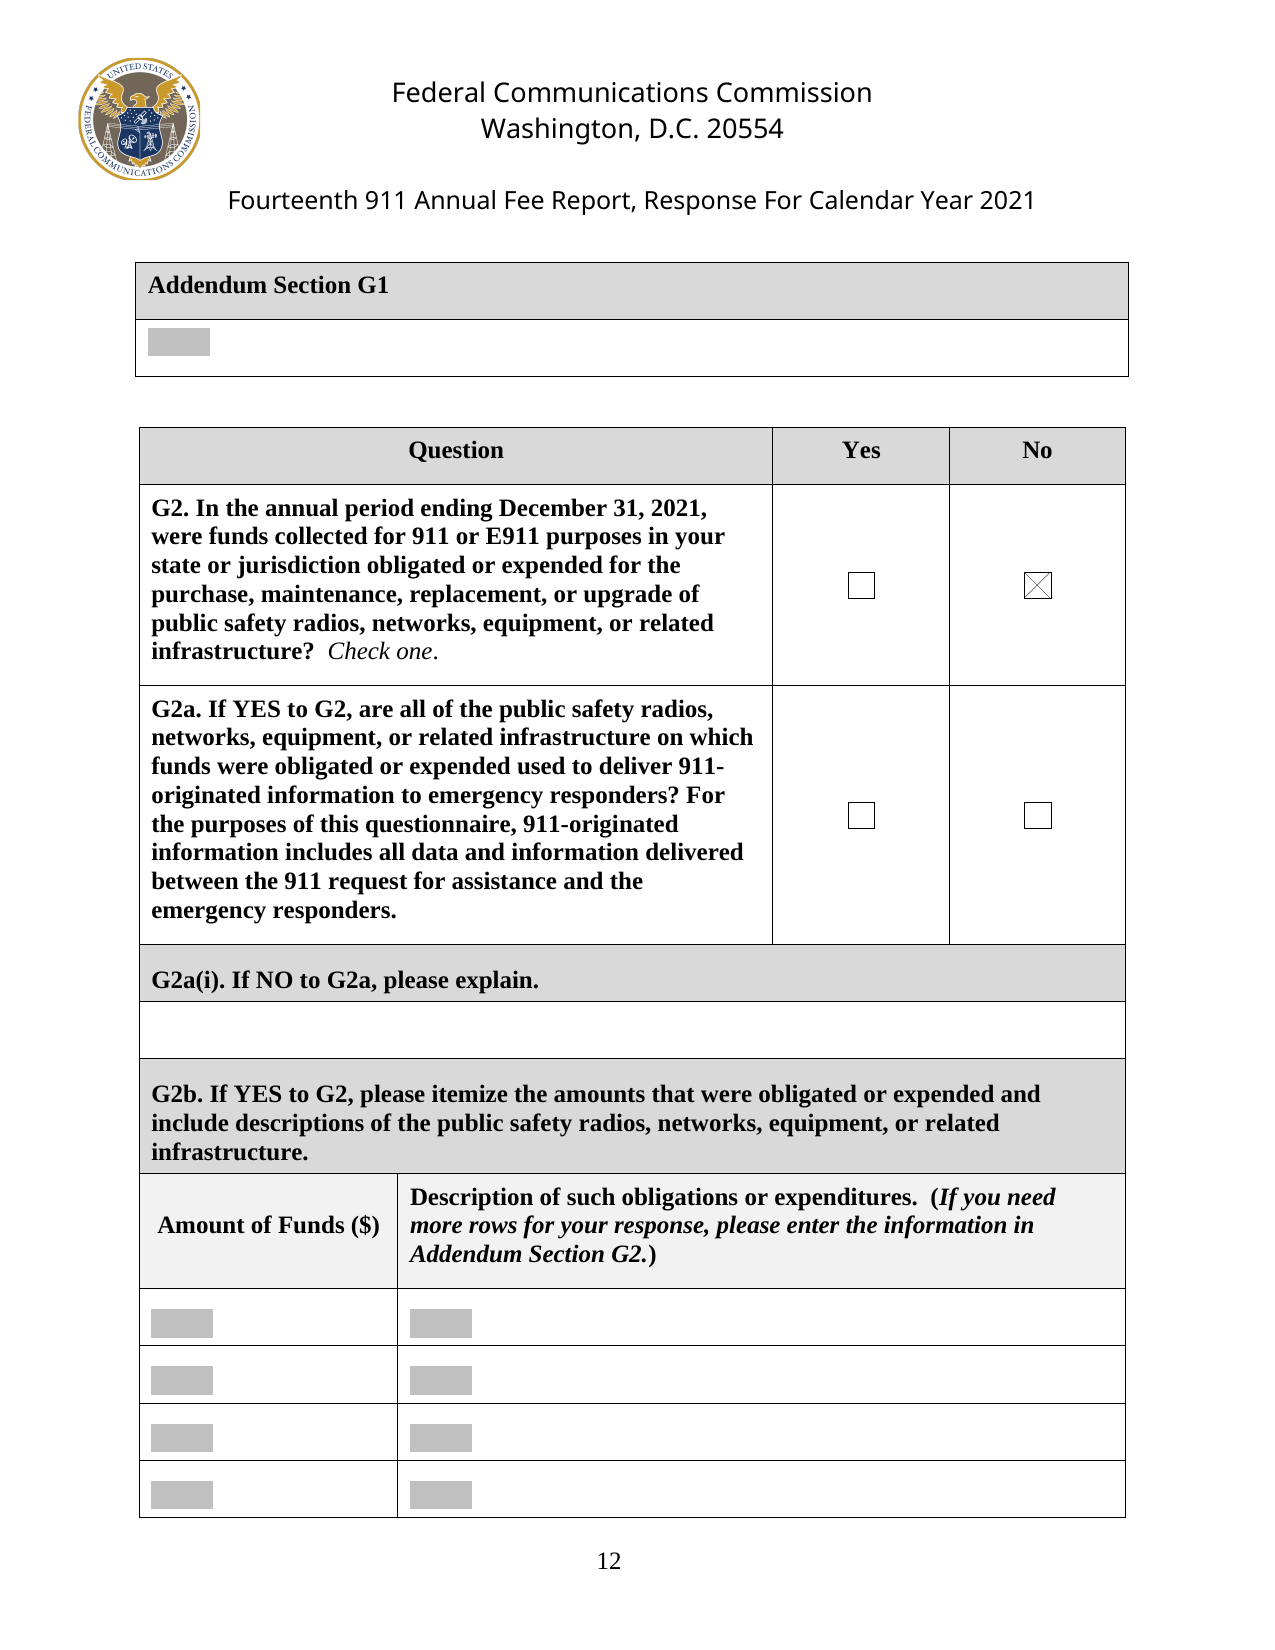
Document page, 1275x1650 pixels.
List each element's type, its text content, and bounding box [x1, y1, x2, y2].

table_cell [950, 485, 1125, 685]
table_cell [140, 1404, 397, 1460]
table_cell [140, 1002, 1125, 1058]
table_cell [140, 1289, 397, 1345]
table_header Question [140, 428, 772, 484]
table_cell [398, 1289, 1125, 1345]
table_header No [950, 428, 1125, 484]
table_cell [398, 1346, 1125, 1402]
table_cell Amount of Funds ($) [140, 1174, 397, 1288]
table_cell G2b. If YES to G2, please itemize the amounts that were obligated or expended and include descriptions of the public safety radios, networks, equipment, or related infrastructure. [140, 1059, 1125, 1173]
table_cell G2. In the annual period ending December 31, 2021, were funds collected for 911 or E911 purposes in your state or jurisdiction obligated or expended for the purchase, maintenance, replacement, or upgrade of public safety radios, networks, equipment, or related infrastructure? Check one. [140, 485, 772, 685]
table_cell [140, 1346, 397, 1402]
table_cell [773, 686, 949, 944]
table_cell [136, 320, 1128, 376]
picture [78, 57, 200, 180]
table_cell G2a. If YES to G2, are all of the public safety radios, networks, equipment, or related infrastructure on which funds were obligated or expended used to deliver 911-originated information to emergency responders? For the purposes of this questionnaire, 911-originated information includes all data and information delivered between the 911 request for assistance and the emergency responders. [140, 686, 772, 944]
table_cell [398, 1404, 1125, 1460]
table_cell [773, 485, 949, 685]
table_cell [950, 686, 1125, 944]
table_header Yes [773, 428, 949, 484]
table_cell Description of such obligations or expenditures. (If you need more rows for your response, please enter the information in Addendum Section G2.) [398, 1174, 1125, 1288]
table_cell G2a(i). If NO to G2a, please explain. [140, 945, 1125, 1001]
table_header Addendum Section G1 [136, 263, 1128, 319]
table_cell [140, 1461, 397, 1517]
table_cell [398, 1461, 1125, 1517]
